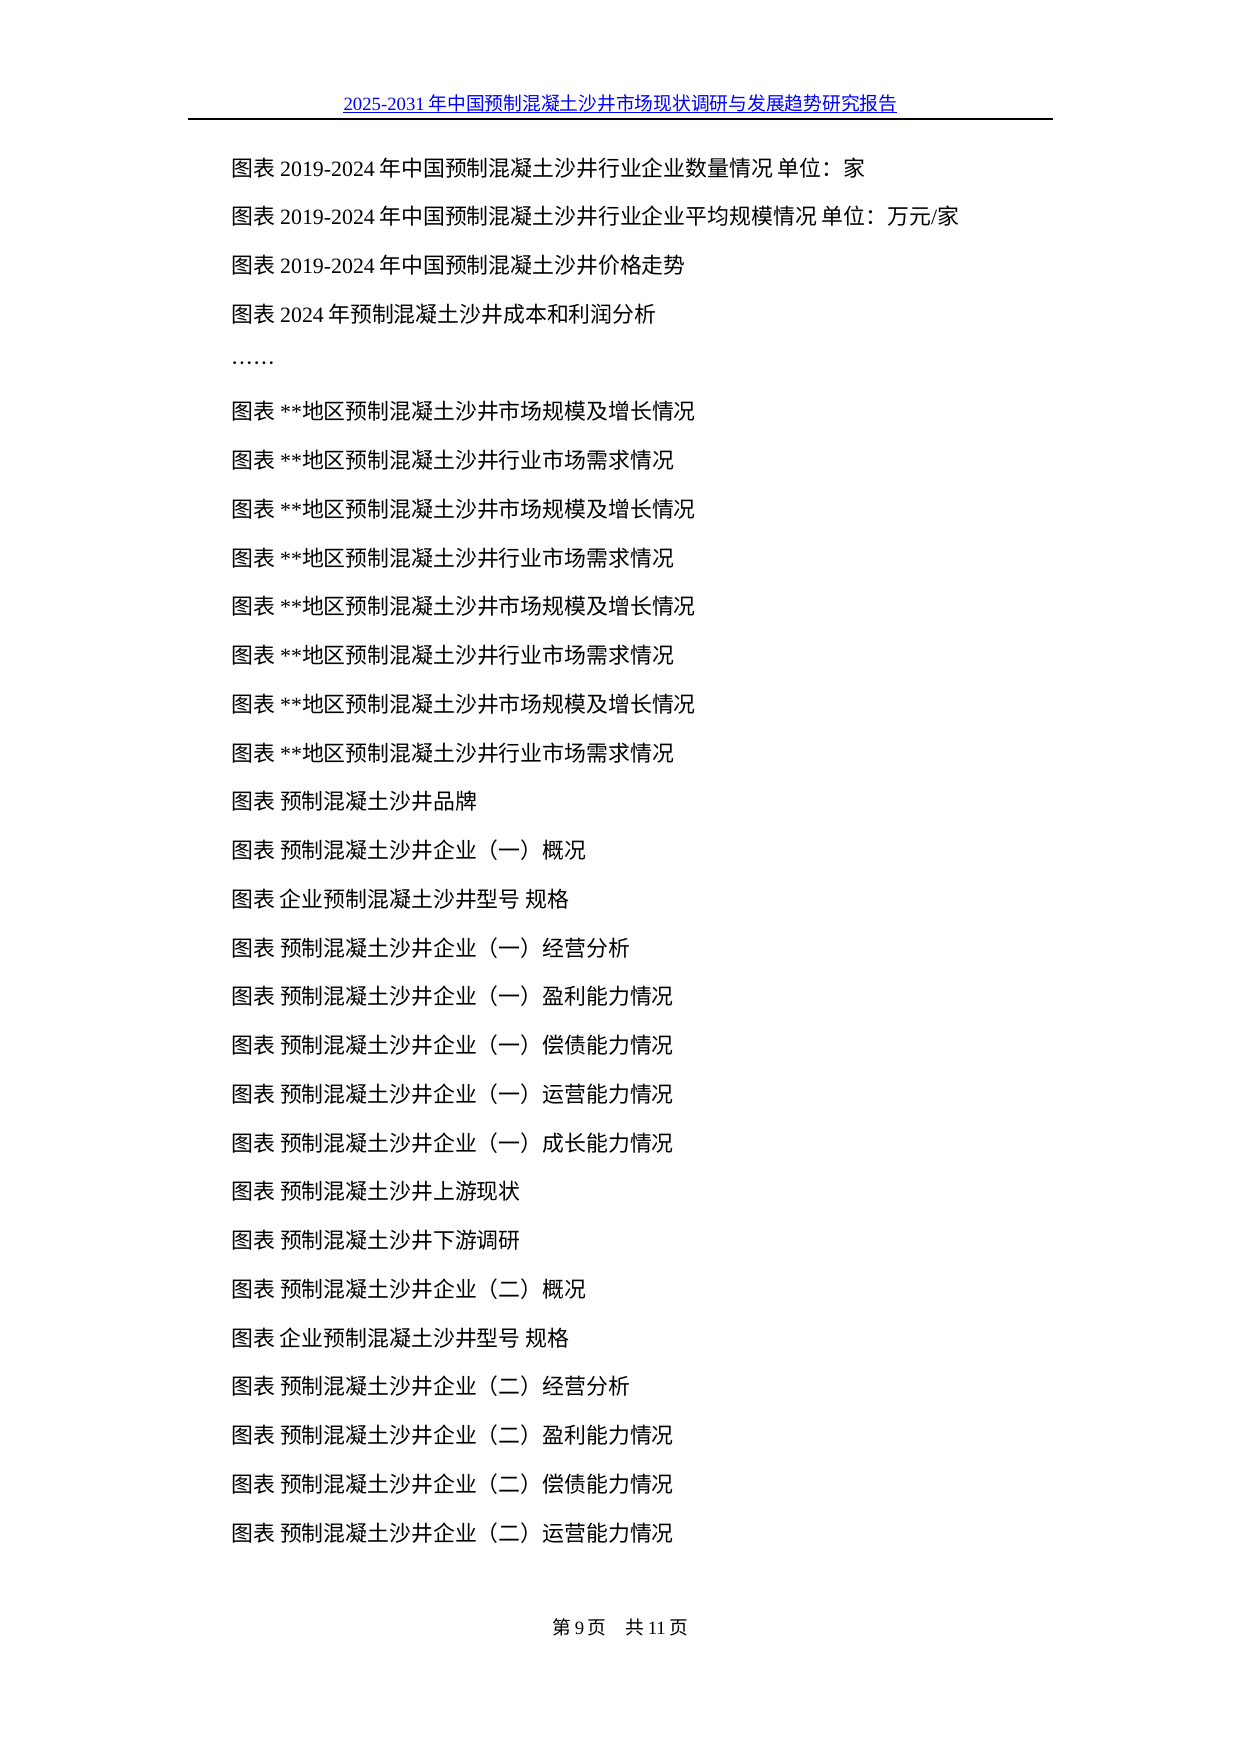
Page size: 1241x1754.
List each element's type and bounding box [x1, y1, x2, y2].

text [187, 150, 1053, 1548]
